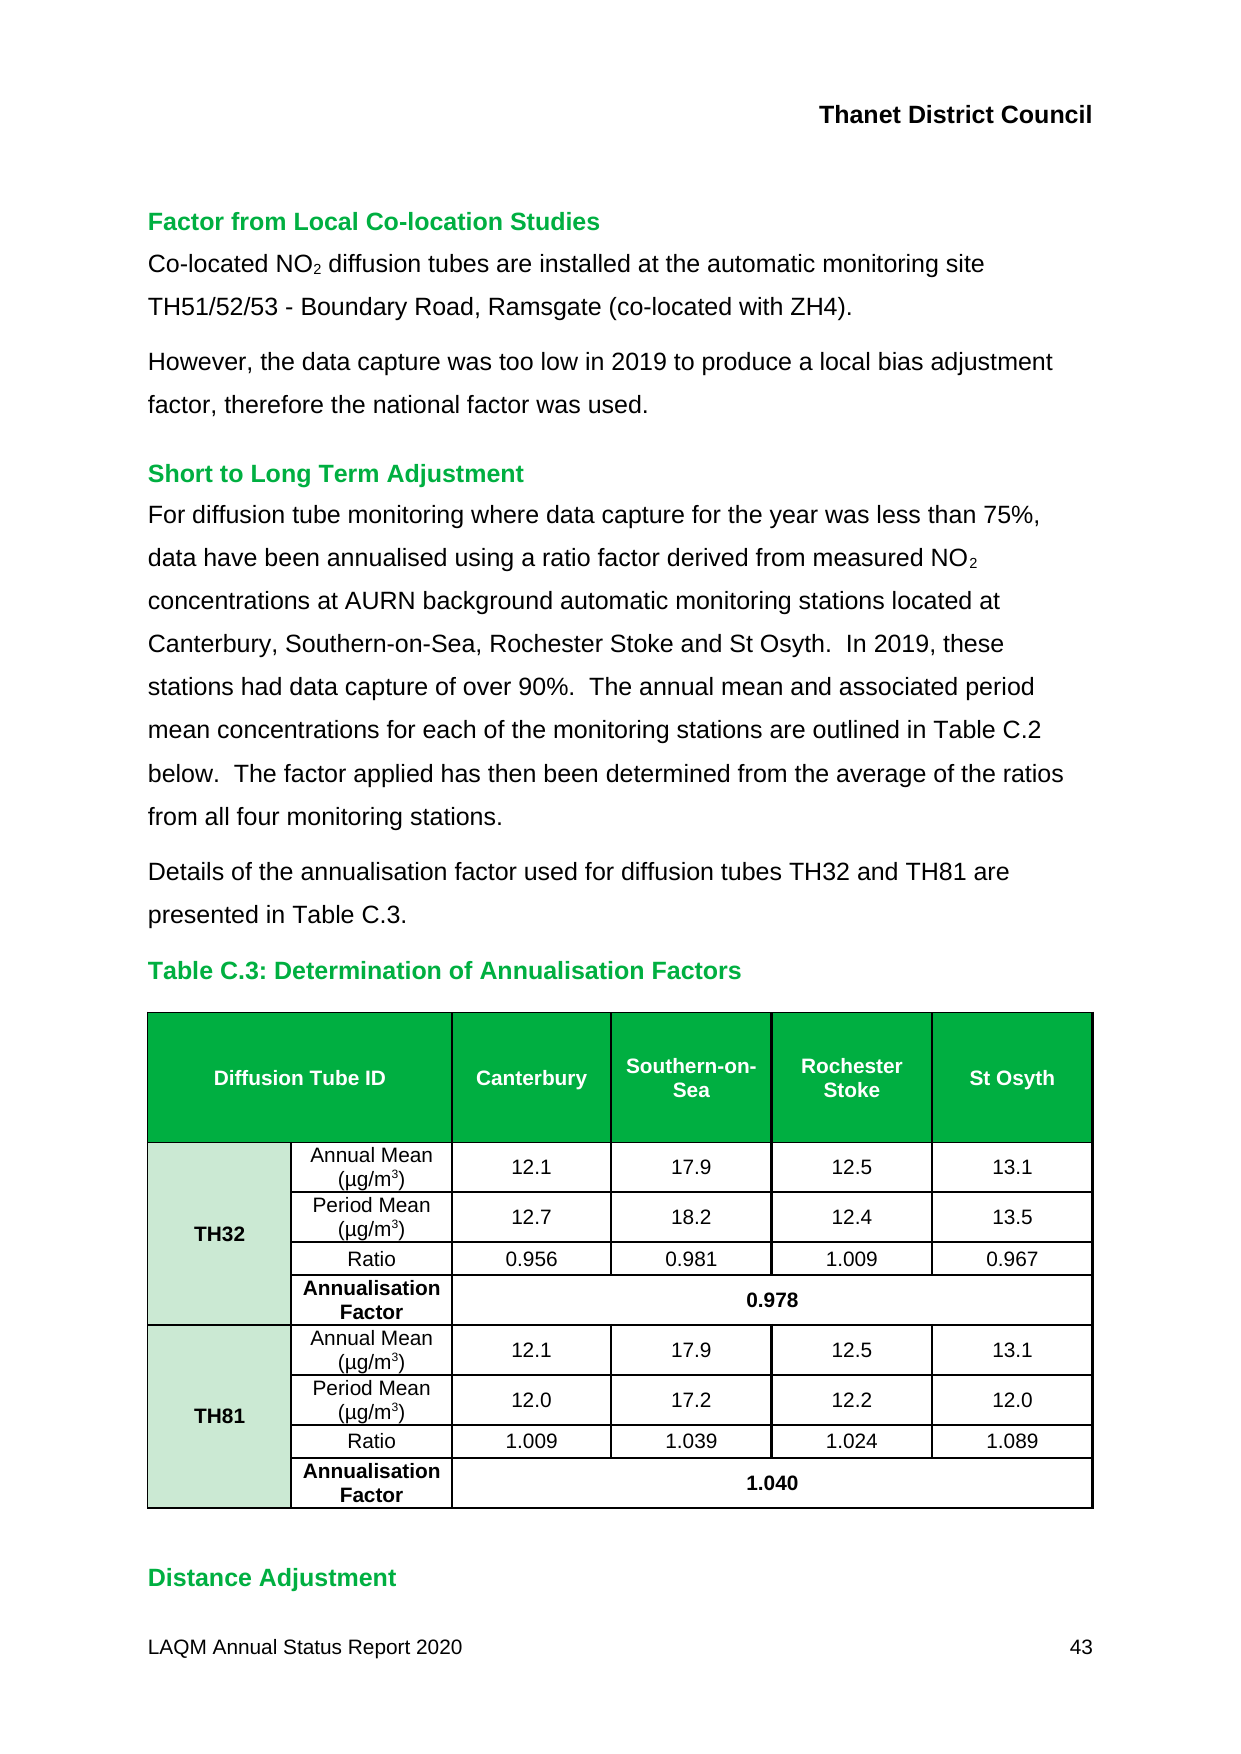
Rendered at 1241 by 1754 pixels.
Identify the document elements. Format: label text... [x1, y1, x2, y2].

table_cell 1.039 [612, 1426, 770, 1457]
table_cell 13.1 [933, 1143, 1091, 1191]
table_cell 18.2 [612, 1193, 770, 1241]
text Short to Long Term Adjustment [148, 458, 1092, 487]
table_cell TH32 [148, 1143, 290, 1324]
table_cell 1.009 [773, 1243, 931, 1274]
table_cell 12.0 [933, 1376, 1091, 1424]
table_cell 0.956 [453, 1243, 610, 1274]
table_cell 12.5 [773, 1143, 931, 1191]
table_cell Period Mean (µg/m3) [292, 1193, 451, 1241]
table_header Rochester Stoke [773, 1013, 931, 1142]
table_header Canterbury [453, 1013, 610, 1142]
table_cell 0.978 [453, 1276, 1091, 1324]
table_cell 17.2 [612, 1376, 770, 1424]
table_cell 12.5 [773, 1326, 931, 1374]
table_cell Ratio [292, 1426, 451, 1457]
text Table C.3: Determination of Annualisation Factors [148, 956, 1092, 985]
table_header St Osyth [933, 1013, 1091, 1142]
table_header Southern-on-Sea [612, 1013, 770, 1142]
text For diffusion tube monitoring where data capture for the year was less than 75%, data have been annualised using a ratio factor derived from measured NO2 concentrations at AURN background automatic monitoring stations located at Canterbury, Southern-on-Sea, Rochester Stoke and St Osyth. In 2019, these stations had data capture of over 90%. The annual mean and associated period mean concentrations for each of the monitoring stations are outlined in Table C.2 below. The factor applied has then been determined from the average of the ratios from all four monitoring stations. [148, 500, 1092, 830]
table_cell Annual Mean (µg/m3) [292, 1326, 451, 1374]
table_cell 12.7 [453, 1193, 610, 1241]
table_cell Annualisation Factor [292, 1459, 451, 1507]
table_cell 1.089 [933, 1426, 1091, 1457]
table_cell 1.040 [453, 1459, 1091, 1507]
text Details of the annualisation factor used for diffusion tubes TH32 and TH81 are presented in Table C.3. [148, 857, 1092, 929]
text Factor from Local Co-location Studies [148, 207, 1092, 236]
table_cell Annualisation Factor [292, 1276, 451, 1324]
table_cell 12.0 [453, 1376, 610, 1424]
table_cell 12.1 [453, 1326, 610, 1374]
table_cell 12.4 [773, 1193, 931, 1241]
table_cell Ratio [292, 1243, 451, 1274]
table_cell 1.024 [773, 1426, 931, 1457]
table_cell 13.5 [933, 1193, 1091, 1241]
table_cell 17.9 [612, 1326, 770, 1374]
table_cell TH81 [148, 1326, 290, 1507]
table_cell 0.967 [933, 1243, 1091, 1274]
table_cell 13.1 [933, 1326, 1091, 1374]
text However, the data capture was too low in 2019 to produce a local bias adjustment factor, therefore the national factor was used. [148, 347, 1092, 419]
text Distance Adjustment [148, 1562, 1092, 1591]
text Co-located NO2 diffusion tubes are installed at the automatic monitoring site TH51/52/53 - Boundary Road, Ramsgate (co-located with ZH4). [148, 248, 1092, 320]
table_cell 0.981 [612, 1243, 770, 1274]
table_cell Annual Mean (µg/m3) [292, 1143, 451, 1191]
table_cell 1.009 [453, 1426, 610, 1457]
table_cell Period Mean (µg/m3) [292, 1376, 451, 1424]
table_cell 12.2 [773, 1376, 931, 1424]
table_header Diffusion Tube ID [148, 1013, 451, 1142]
table_cell 12.1 [453, 1143, 610, 1191]
table_cell 17.9 [612, 1143, 770, 1191]
